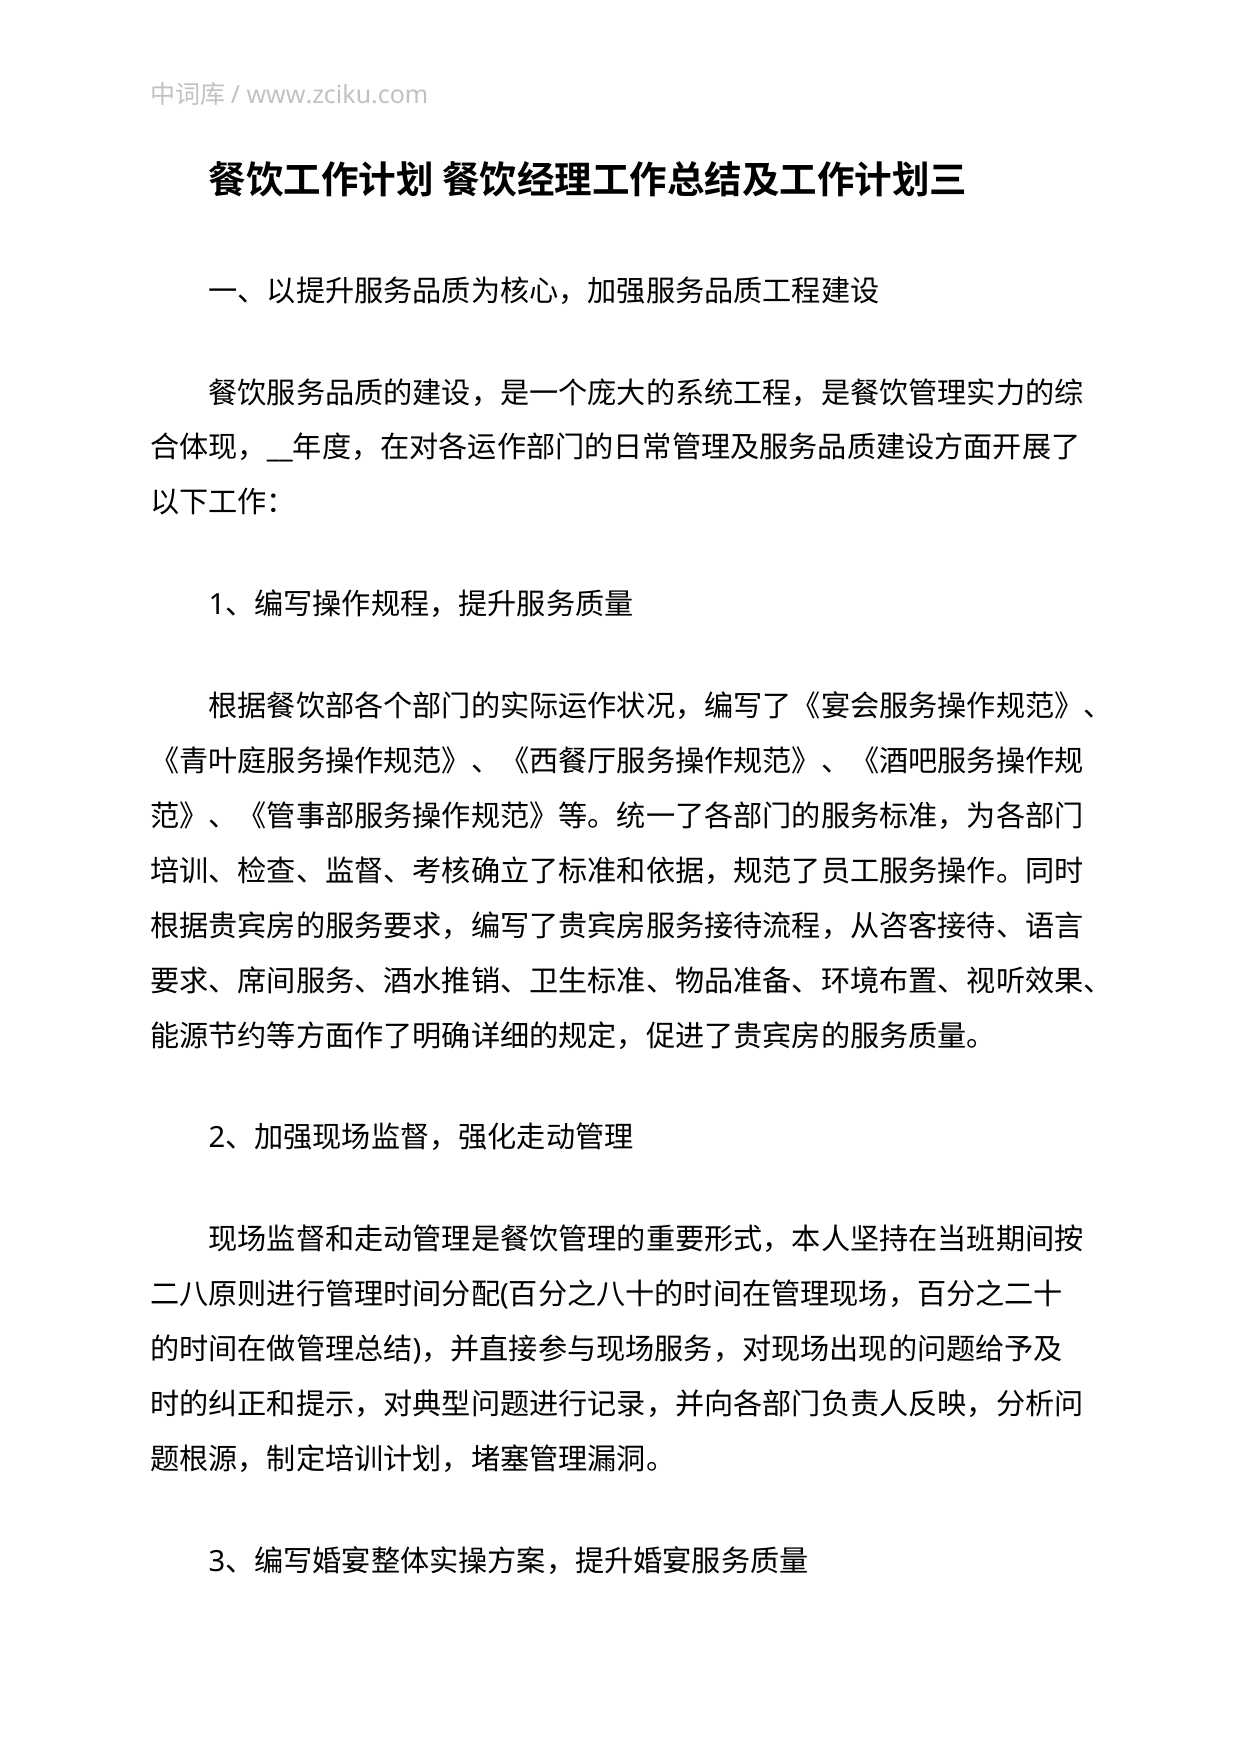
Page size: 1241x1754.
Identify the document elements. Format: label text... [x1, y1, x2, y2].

text 根据餐饮部各个部门的实际运作状况，编写了《宴会服务操作规范》、《青叶庭服务操作规范》、《西餐厅服务操作规范》、《酒吧服务操作规范》、《管事部服务操作规范》等。统一了各部门的服务标准，为各部门培训、检查、监督、考核确立了标准和依据，规范了员工服务操作。同时根据贵宾房的服务要求，编写了贵宾房服务接待流程，从咨客接待、语言要求、席间服务、酒水推销、卫生标准、物品准备、环境布置、视听效果、能源节约等方面作了明确详细的规定，促进了贵宾房的服务质量。 [150, 683, 1090, 1054]
text 餐饮服务品质的建设，是一个庞大的系统工程，是餐饮管理实力的综合体现，__年度，在对各运作部门的日常管理及服务品质建设方面开展了以下工作： [150, 369, 1090, 521]
text 一、以提升服务品质为核心，加强服务品质工程建设 [150, 267, 1090, 310]
text 2、加强现场监督，强化走动管理 [150, 1114, 1090, 1156]
text 1、编写操作规程，提升服务质量 [150, 581, 1090, 623]
text 餐饮工作计划 餐饮经理工作总结及工作计划三 [150, 150, 1090, 204]
text 现场监督和走动管理是餐饮管理的重要形式，本人坚持在当班期间按二八原则进行管理时间分配(百分之八十的时间在管理现场，百分之二十的时间在做管理总结)，并直接参与现场服务，对现场出现的问题给予及时的纠正和提示，对典型问题进行记录，并向各部门负责人反映，分析问题根源，制定培训计划，堵塞管理漏洞。 [150, 1216, 1090, 1478]
text 3、编写婚宴整体实操方案，提升婚宴服务质量 [150, 1537, 1090, 1580]
